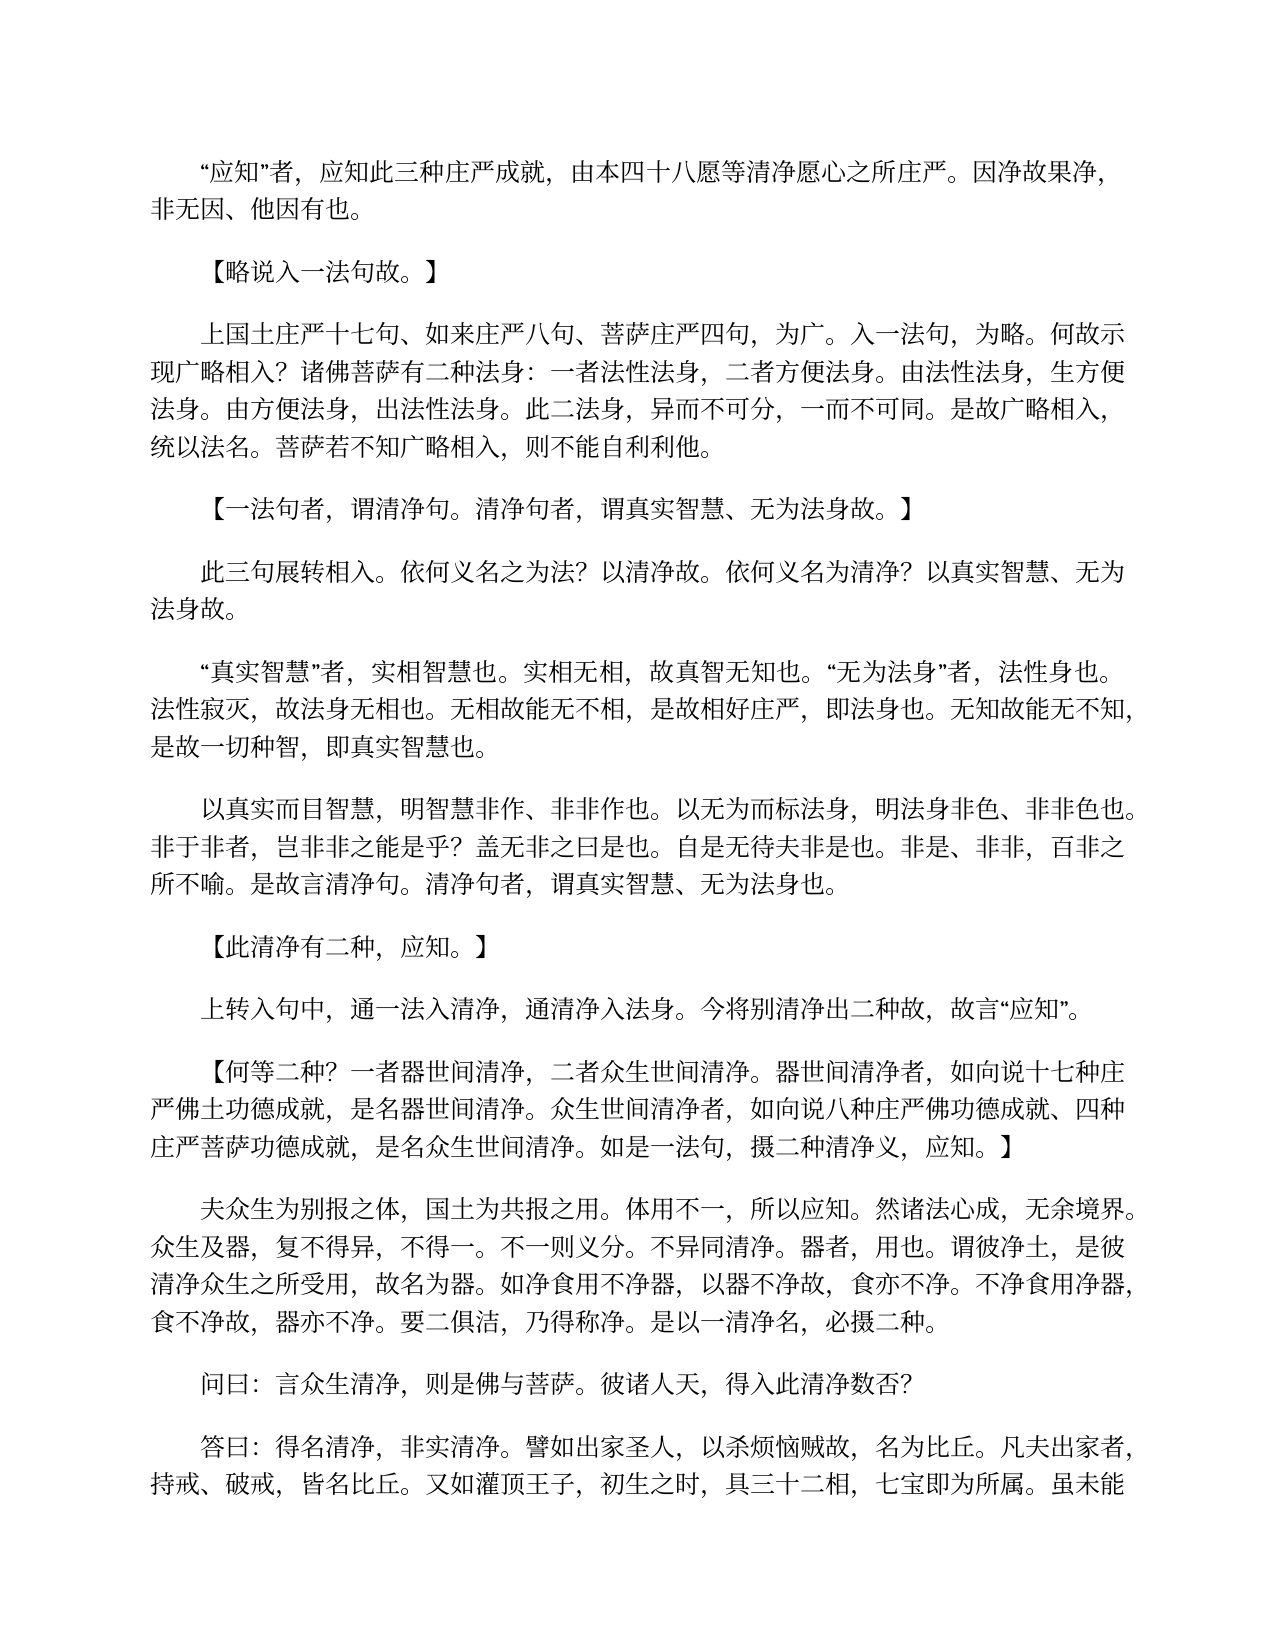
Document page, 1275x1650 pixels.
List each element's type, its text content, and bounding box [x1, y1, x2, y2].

text 【一法句者，谓清净句。清净句者，谓真实智慧、无为法身故。】 [150, 487, 1125, 525]
text 【何等二种？一者器世间清净，二者众生世间清净。器世间清净者，如向说十七种庄严佛土功德成就，是名器世间清净。众生世间清净者，如向说八种庄严佛功德成就、四种庄严菩萨功德成就，是名众生世间清净。如是一法句，摄二种清净义，应知。】 [150, 1050, 1125, 1162]
text 夫众生为别报之体，国土为共报之用。体用不一，所以应知。然诸法心成，无余境界。众生及器，复不得异，不得一。不一则义分。不异同清净。器者，用也。谓彼净土，是彼清净众生之所受用，故名为器。如净食用不净器，以器不净故，食亦不净。不净食用净器，食不净故，器亦不净。要二俱洁，乃得称净。是以一清净名，必摄二种。 [150, 1187, 1125, 1337]
text “真实智慧”者，实相智慧也。实相无相，故真智无知也。“无为法身”者，法性身也。法性寂灭，故法身无相也。无相故能无不相，是故相好庄严，即法身也。无知故能无不知，是故一切种智，即真实智慧也。 [150, 650, 1125, 762]
text 上转入句中，通一法入清净，通清净入法身。今将别清净出二种故，故言“应知”。 [150, 987, 1125, 1025]
text 此三句展转相入。依何义名之为法？以清净故。依何义名为清净？以真实智慧、无为法身故。 [150, 550, 1125, 625]
text 以真实而目智慧，明智慧非作、非非作也。以无为而标法身，明法身非色、非非色也。非于非者，岂非非之能是乎？盖无非之曰是也。自是无待夫非是也。非是、非非，百非之所不喻。是故言清净句。清净句者，谓真实智慧、无为法身也。 [150, 787, 1125, 900]
text 【略说入一法句故。】 [150, 250, 1125, 287]
text 【此清净有二种，应知。】 [150, 925, 1125, 962]
text “应知”者，应知此三种庄严成就，由本四十八愿等清净愿心之所庄严。因净故果净，非无因、他因有也。 [150, 150, 1125, 225]
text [150, 1425, 1125, 1500]
text 问曰：言众生清净，则是佛与菩萨。彼诸人天，得入此清净数否？ [150, 1362, 1125, 1400]
text 上国土庄严十七句、如来庄严八句、菩萨庄严四句，为广。入一法句，为略。何故示现广略相入？诸佛菩萨有二种法身：一者法性法身，二者方便法身。由法性法身，生方便法身。由方便法身，出法性法身。此二法身，异而不可分，一而不可同。是故广略相入，统以法名。菩萨若不知广略相入，则不能自利利他。 [150, 312, 1125, 462]
